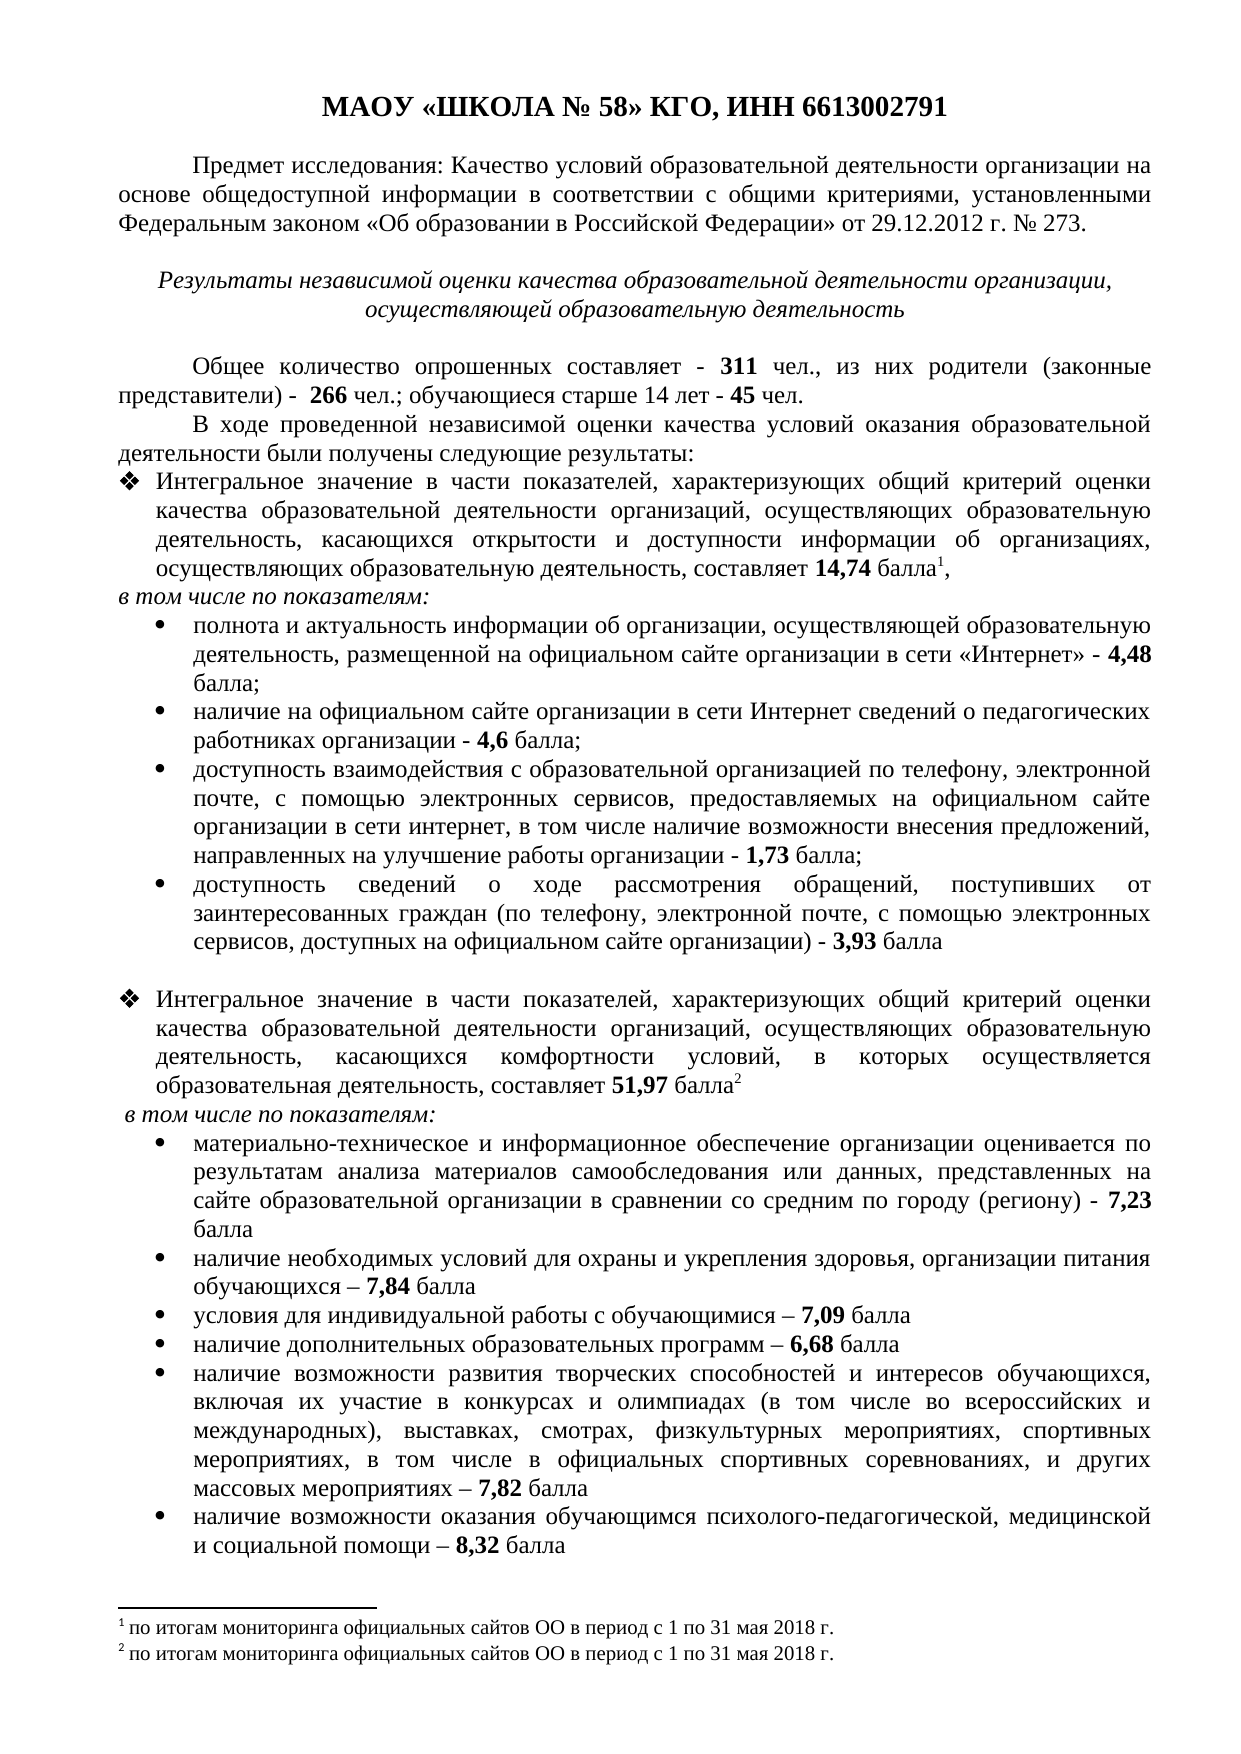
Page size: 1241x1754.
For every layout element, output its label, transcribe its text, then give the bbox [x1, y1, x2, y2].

list наличие на официальном сайте организации в сети Интернет сведений о педагогических работниках организации - 4,6 балла; [156, 696, 1152, 754]
text Общее количество опрошенных составляет - 311 чел., из них родители (законные представители) - 266 чел.; обучающиеся старше 14 лет - 45 чел. [118, 351, 1152, 409]
list наличие дополнительных образовательных программ – 6,68 балла [156, 1329, 1152, 1358]
list наличие необходимых условий для охраны и укрепления здоровья, организации питания обучающихся – 7,84 балла [156, 1243, 1152, 1300]
list полнота и актуальность информации об организации, осуществляющей образовательную деятельность, размещенной на официальном сайте организации в сети «Интернет» - 4,48 балла; [156, 610, 1152, 696]
text Предмет исследования: Качество условий образовательной деятельности организации на основе общедоступной информации в соответствии с общими критериями, установленными Федеральным законом «Об образовании в Российской Федерации» от 29.12.2012 г. № 273. [118, 150, 1152, 236]
text в том числе по показателям: [118, 581, 1152, 610]
list доступность взаимодействия с образовательной организацией по телефону, электронной почте, с помощью электронных сервисов, предоставляемых на официальном сайте организации в сети интернет, в том числе наличие возможности внесения предложений, направленных на улучшение работы организации - 1,73 балла; [156, 754, 1152, 869]
list наличие возможности оказания обучающимся психолого-педагогической, медицинской и социальной помощи – 8,32 балла [156, 1501, 1152, 1559]
text В ходе проведенной независимой оценки качества условий оказания образовательной деятельности были получены следующие результаты: [118, 409, 1152, 466]
text в том числе по показателям: [118, 1099, 1152, 1128]
list доступность сведений о ходе рассмотрения обращений, поступивших от заинтересованных граждан (по телефону, электронной почте, с помощью электронных сервисов, доступных на официальном сайте организации) - 3,93 балла [156, 869, 1152, 955]
list Интегральное значение в части показателей, характеризующих общий критерий оценки качества образовательной деятельности организаций, осуществляющих образовательную деятельность, касающихся открытости и доступности информации об организациях, осуществляющих образовательную деятельность, составляет 14,74 балла, [118, 466, 1152, 581]
list материально-техническое и информационное обеспечение организации оценивается по результатам анализа материалов самообследования или данных, представленных на сайте образовательной организации в сравнении со средним по городу (региону) - 7,23 балла [156, 1128, 1152, 1243]
subtitle МАОУ «Школа № 58» КГО, ИНН 6613002791 [118, 89, 1152, 122]
list Интегральное значение в части показателей, характеризующих общий критерий оценки качества образовательной деятельности организаций, осуществляющих образовательную деятельность, касающихся комфортности условий, в которых осуществляется образовательная деятельность, составляет 51,97 балла [118, 984, 1152, 1099]
text Результаты независимой оценки качества образовательной деятельности организации, осуществляющей образовательную деятельность [118, 265, 1152, 323]
list условия для индивидуальной работы с обучающимися – 7,09 балла [156, 1300, 1152, 1329]
list наличие возможности развития творческих способностей и интересов обучающихся, включая их участие в конкурсах и олимпиадах (в том числе во всероссийских и международных), выставках, смотрах, физкультурных мероприятиях, спортивных мероприятиях, в том числе в официальных спортивных соревнованиях, и других массовых мероприятиях – 7,82 балла [156, 1358, 1152, 1501]
